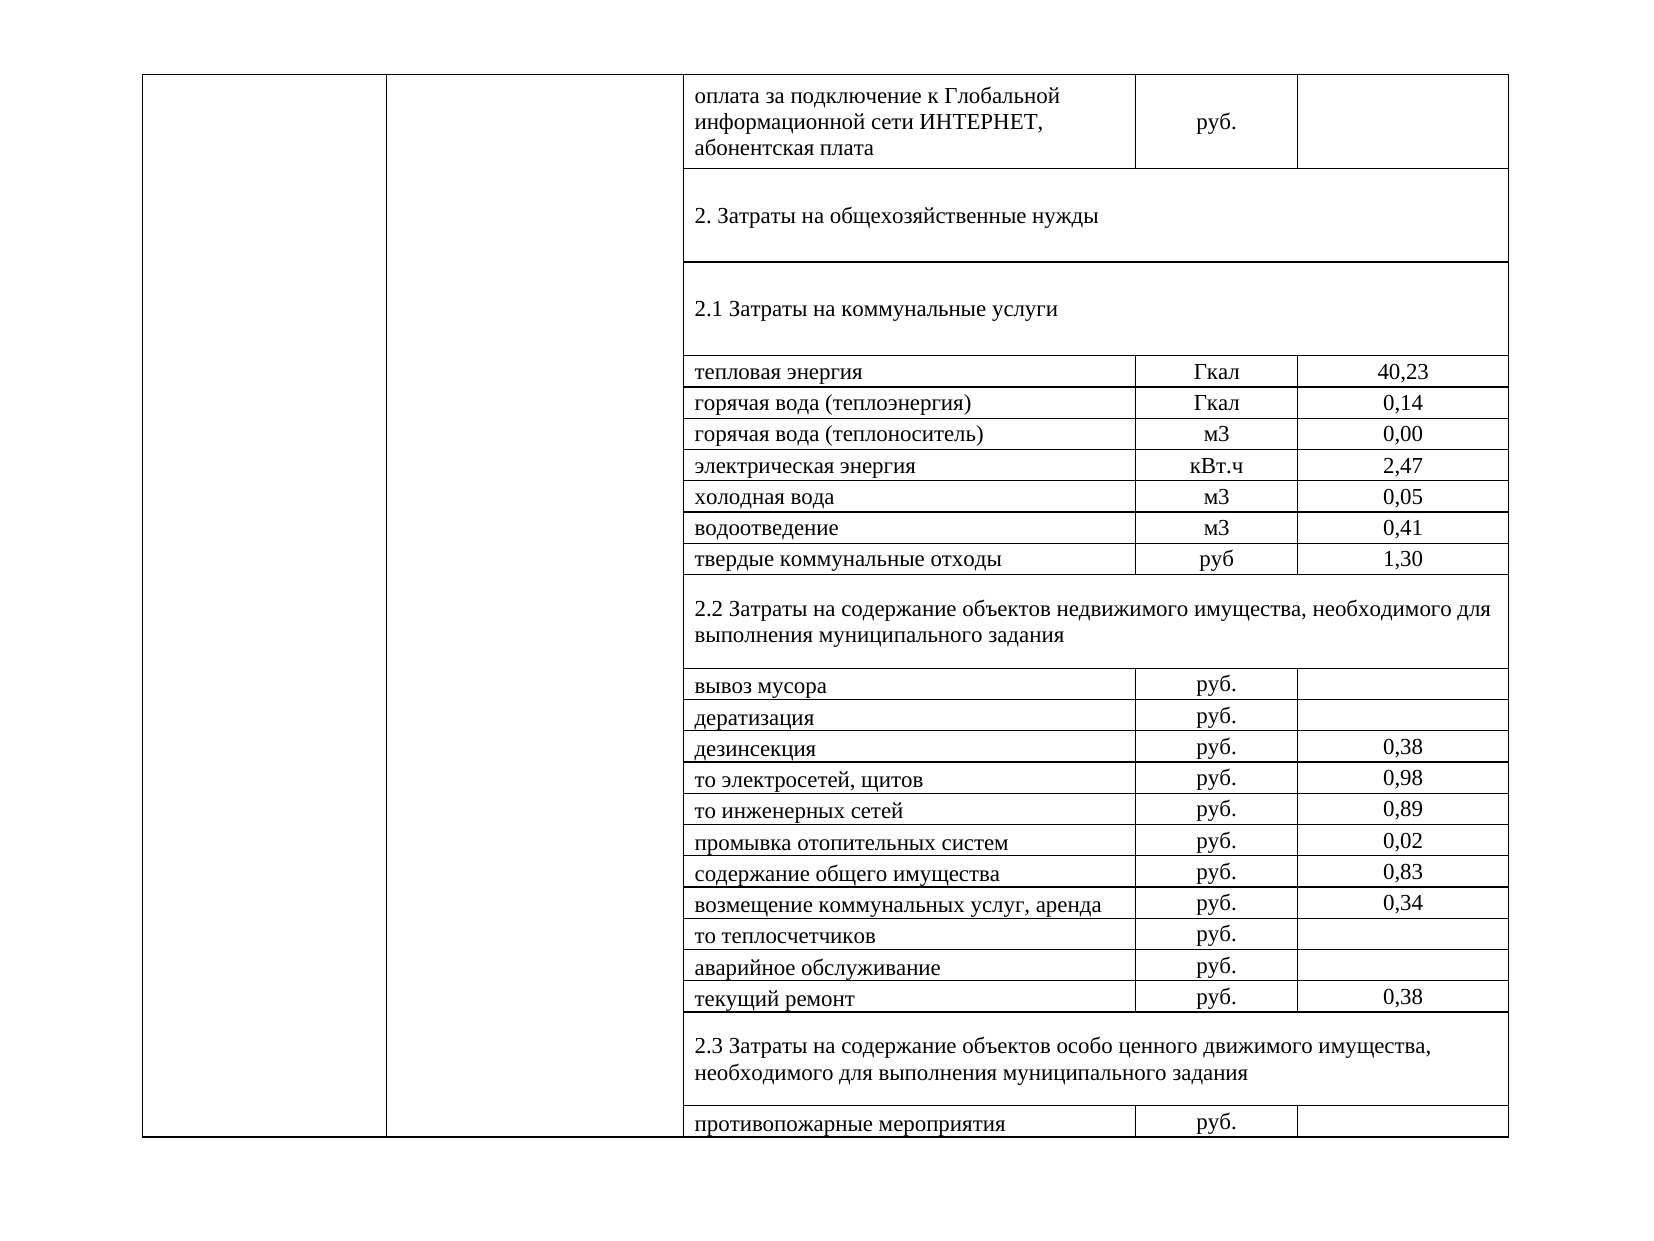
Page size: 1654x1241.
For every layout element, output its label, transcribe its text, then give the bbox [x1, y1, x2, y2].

table_cell руб. [1136, 981, 1297, 1011]
table_cell 0,38 [1298, 731, 1508, 761]
table_cell электрическая энергия [684, 450, 1135, 480]
table_cell 0,89 [1298, 794, 1508, 824]
table_cell Гкал [1136, 356, 1297, 386]
table_cell то инженерных сетей [684, 794, 1135, 824]
table_cell противопожарные мероприятия [684, 1106, 1135, 1136]
table_cell горячая вода (теплоэнергия) [684, 388, 1135, 418]
table_cell руб. [1136, 794, 1297, 824]
table_cell [1298, 75, 1508, 168]
table_cell 0,14 [1298, 388, 1508, 418]
table_cell водоотведение [684, 513, 1135, 543]
table_cell 0,02 [1298, 825, 1508, 855]
table_cell вывоз мусора [684, 669, 1135, 699]
table_cell аварийное обслуживание [684, 950, 1135, 980]
table_cell руб. [1136, 919, 1297, 949]
table_cell руб. [1136, 1106, 1297, 1136]
table_cell кВт.ч [1136, 450, 1297, 480]
table_cell руб. [1136, 700, 1297, 730]
table_cell 2.2 Затраты на содержание объектов недвижимого имущества, необходимого для выполнения муниципального задания [684, 575, 1508, 668]
table_cell твердые коммунальные отходы [684, 544, 1135, 574]
table_cell 2.3 Затраты на содержание объектов особо ценного движимого имущества, необходимого для выполнения муниципального задания [684, 1013, 1508, 1105]
table_cell 2.1 Затраты на коммунальные услуги [684, 263, 1508, 355]
table_cell тепловая энергия [684, 356, 1135, 386]
table_cell [1298, 950, 1508, 980]
table_cell холодная вода [684, 481, 1135, 511]
table_cell 0,98 [1298, 763, 1508, 793]
table_cell [1298, 919, 1508, 949]
table_cell 0,38 [1298, 981, 1508, 1011]
table_cell 1,30 [1298, 544, 1508, 574]
table_cell промывка отопительных систем [684, 825, 1135, 855]
table_cell 0,83 [1298, 856, 1508, 886]
table_cell руб. [1136, 825, 1297, 855]
table_cell дератизация [684, 700, 1135, 730]
table_cell 0,41 [1298, 513, 1508, 543]
table_cell 0,34 [1298, 888, 1508, 918]
table_cell [1298, 700, 1508, 730]
table_cell 40,23 [1298, 356, 1508, 386]
table_cell [1298, 1106, 1508, 1136]
table_cell содержание общего имущества [684, 856, 1135, 886]
table_cell дезинсекция [684, 731, 1135, 761]
table_cell руб [1136, 544, 1297, 574]
table_cell руб. [1136, 856, 1297, 886]
table_cell 0,05 [1298, 481, 1508, 511]
table_cell [1298, 669, 1508, 699]
table_cell м3 [1136, 513, 1297, 543]
table_cell м3 [1136, 419, 1297, 449]
table_cell руб. [1136, 669, 1297, 699]
table_cell то теплосчетчиков [684, 919, 1135, 949]
table_cell возмещение коммунальных услуг, аренда [684, 888, 1135, 918]
table_cell руб. [1136, 950, 1297, 980]
table_cell 2,47 [1298, 450, 1508, 480]
table_cell руб. [1136, 888, 1297, 918]
table_cell руб. [1136, 731, 1297, 761]
table_cell 2. Затраты на общехозяйственные нужды [684, 169, 1508, 261]
table_cell 0,00 [1298, 419, 1508, 449]
table_cell руб. [1136, 75, 1297, 168]
table_cell руб. [1136, 763, 1297, 793]
table_cell то электросетей, щитов [684, 763, 1135, 793]
table_cell горячая вода (теплоноситель) [684, 419, 1135, 449]
table_cell Гкал [1136, 388, 1297, 418]
table_cell оплата за подключение к Глобальной информационной сети ИНТЕРНЕТ, абонентская плата [684, 75, 1135, 168]
table_cell текущий ремонт [684, 981, 1135, 1011]
table_cell м3 [1136, 481, 1297, 511]
